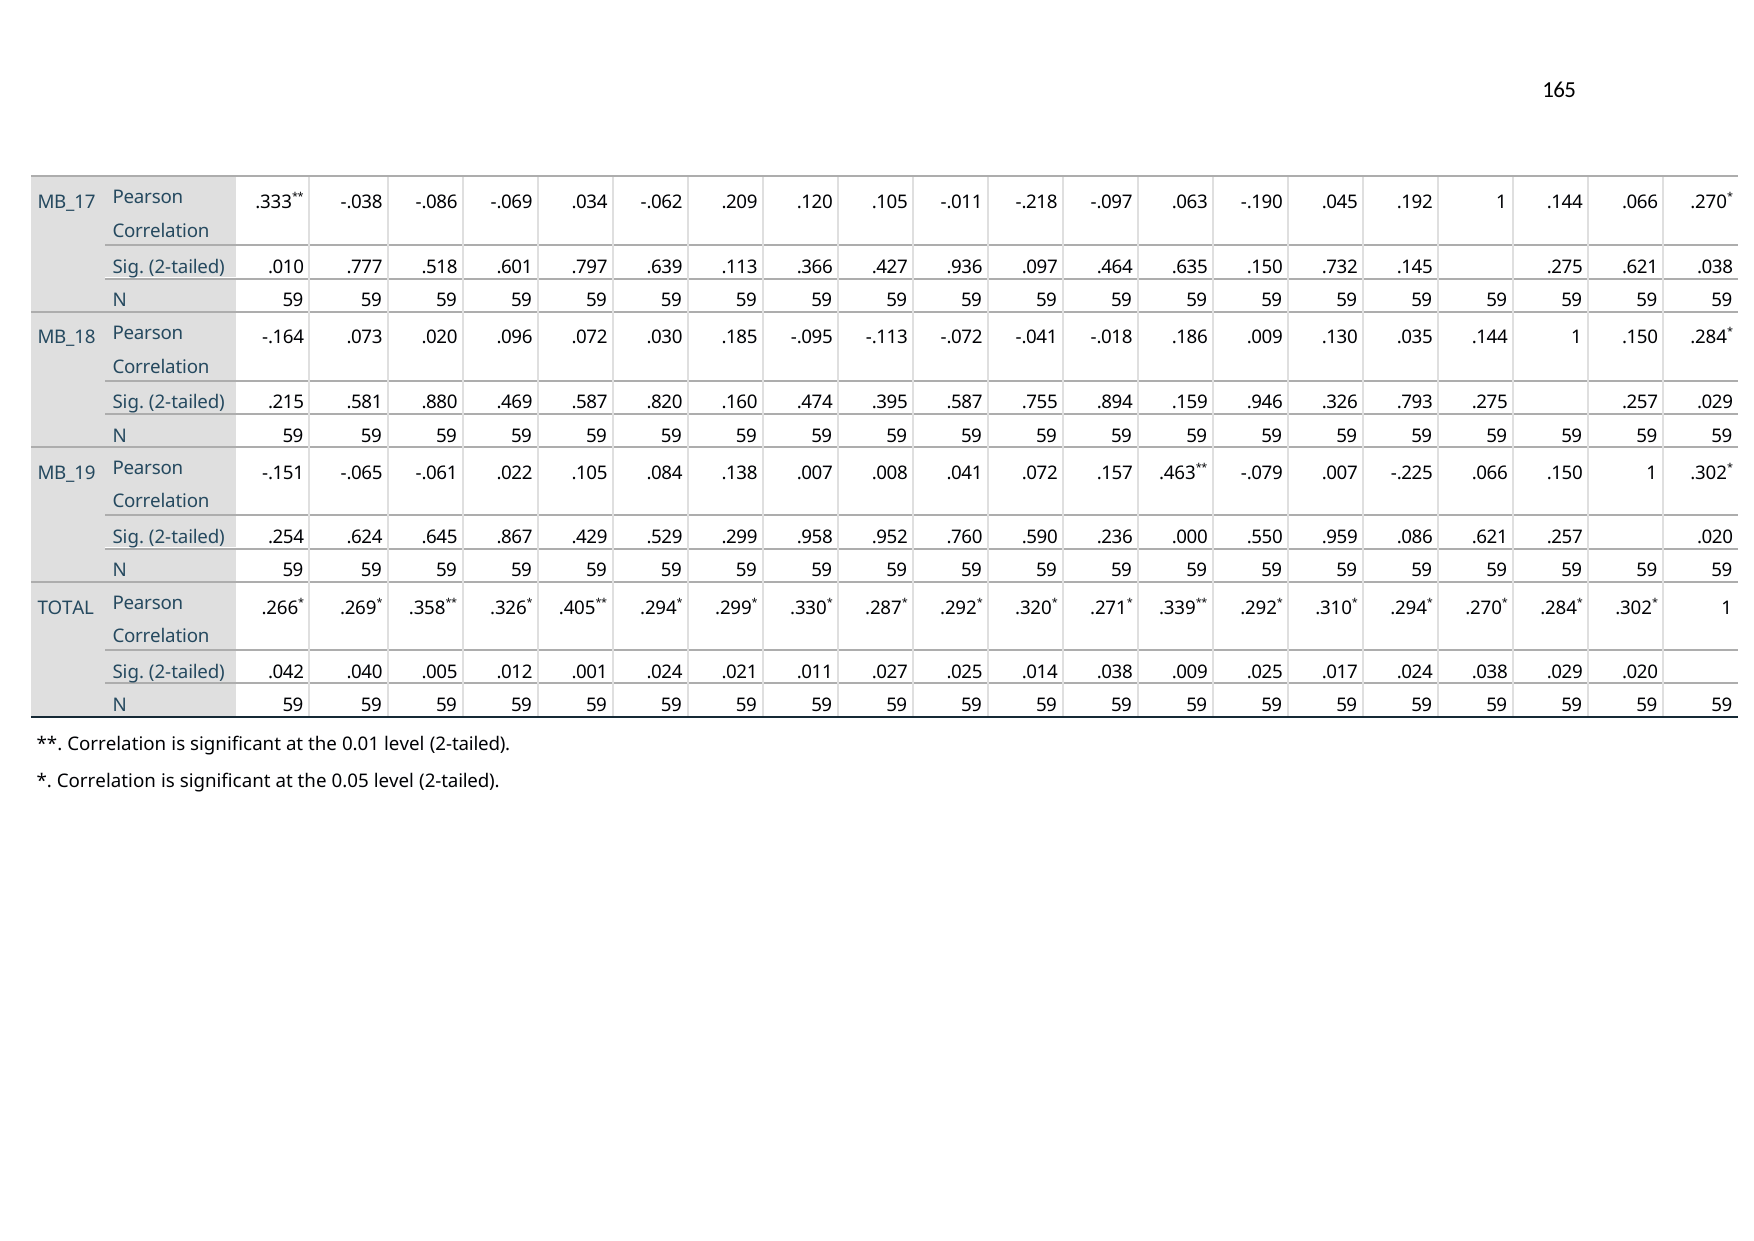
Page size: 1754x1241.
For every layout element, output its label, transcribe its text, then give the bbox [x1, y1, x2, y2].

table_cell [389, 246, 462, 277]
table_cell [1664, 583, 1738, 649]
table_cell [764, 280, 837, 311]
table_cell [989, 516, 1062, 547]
text **. Correlation is significant at the 0.01 level (2-tailed). [36, 730, 1750, 755]
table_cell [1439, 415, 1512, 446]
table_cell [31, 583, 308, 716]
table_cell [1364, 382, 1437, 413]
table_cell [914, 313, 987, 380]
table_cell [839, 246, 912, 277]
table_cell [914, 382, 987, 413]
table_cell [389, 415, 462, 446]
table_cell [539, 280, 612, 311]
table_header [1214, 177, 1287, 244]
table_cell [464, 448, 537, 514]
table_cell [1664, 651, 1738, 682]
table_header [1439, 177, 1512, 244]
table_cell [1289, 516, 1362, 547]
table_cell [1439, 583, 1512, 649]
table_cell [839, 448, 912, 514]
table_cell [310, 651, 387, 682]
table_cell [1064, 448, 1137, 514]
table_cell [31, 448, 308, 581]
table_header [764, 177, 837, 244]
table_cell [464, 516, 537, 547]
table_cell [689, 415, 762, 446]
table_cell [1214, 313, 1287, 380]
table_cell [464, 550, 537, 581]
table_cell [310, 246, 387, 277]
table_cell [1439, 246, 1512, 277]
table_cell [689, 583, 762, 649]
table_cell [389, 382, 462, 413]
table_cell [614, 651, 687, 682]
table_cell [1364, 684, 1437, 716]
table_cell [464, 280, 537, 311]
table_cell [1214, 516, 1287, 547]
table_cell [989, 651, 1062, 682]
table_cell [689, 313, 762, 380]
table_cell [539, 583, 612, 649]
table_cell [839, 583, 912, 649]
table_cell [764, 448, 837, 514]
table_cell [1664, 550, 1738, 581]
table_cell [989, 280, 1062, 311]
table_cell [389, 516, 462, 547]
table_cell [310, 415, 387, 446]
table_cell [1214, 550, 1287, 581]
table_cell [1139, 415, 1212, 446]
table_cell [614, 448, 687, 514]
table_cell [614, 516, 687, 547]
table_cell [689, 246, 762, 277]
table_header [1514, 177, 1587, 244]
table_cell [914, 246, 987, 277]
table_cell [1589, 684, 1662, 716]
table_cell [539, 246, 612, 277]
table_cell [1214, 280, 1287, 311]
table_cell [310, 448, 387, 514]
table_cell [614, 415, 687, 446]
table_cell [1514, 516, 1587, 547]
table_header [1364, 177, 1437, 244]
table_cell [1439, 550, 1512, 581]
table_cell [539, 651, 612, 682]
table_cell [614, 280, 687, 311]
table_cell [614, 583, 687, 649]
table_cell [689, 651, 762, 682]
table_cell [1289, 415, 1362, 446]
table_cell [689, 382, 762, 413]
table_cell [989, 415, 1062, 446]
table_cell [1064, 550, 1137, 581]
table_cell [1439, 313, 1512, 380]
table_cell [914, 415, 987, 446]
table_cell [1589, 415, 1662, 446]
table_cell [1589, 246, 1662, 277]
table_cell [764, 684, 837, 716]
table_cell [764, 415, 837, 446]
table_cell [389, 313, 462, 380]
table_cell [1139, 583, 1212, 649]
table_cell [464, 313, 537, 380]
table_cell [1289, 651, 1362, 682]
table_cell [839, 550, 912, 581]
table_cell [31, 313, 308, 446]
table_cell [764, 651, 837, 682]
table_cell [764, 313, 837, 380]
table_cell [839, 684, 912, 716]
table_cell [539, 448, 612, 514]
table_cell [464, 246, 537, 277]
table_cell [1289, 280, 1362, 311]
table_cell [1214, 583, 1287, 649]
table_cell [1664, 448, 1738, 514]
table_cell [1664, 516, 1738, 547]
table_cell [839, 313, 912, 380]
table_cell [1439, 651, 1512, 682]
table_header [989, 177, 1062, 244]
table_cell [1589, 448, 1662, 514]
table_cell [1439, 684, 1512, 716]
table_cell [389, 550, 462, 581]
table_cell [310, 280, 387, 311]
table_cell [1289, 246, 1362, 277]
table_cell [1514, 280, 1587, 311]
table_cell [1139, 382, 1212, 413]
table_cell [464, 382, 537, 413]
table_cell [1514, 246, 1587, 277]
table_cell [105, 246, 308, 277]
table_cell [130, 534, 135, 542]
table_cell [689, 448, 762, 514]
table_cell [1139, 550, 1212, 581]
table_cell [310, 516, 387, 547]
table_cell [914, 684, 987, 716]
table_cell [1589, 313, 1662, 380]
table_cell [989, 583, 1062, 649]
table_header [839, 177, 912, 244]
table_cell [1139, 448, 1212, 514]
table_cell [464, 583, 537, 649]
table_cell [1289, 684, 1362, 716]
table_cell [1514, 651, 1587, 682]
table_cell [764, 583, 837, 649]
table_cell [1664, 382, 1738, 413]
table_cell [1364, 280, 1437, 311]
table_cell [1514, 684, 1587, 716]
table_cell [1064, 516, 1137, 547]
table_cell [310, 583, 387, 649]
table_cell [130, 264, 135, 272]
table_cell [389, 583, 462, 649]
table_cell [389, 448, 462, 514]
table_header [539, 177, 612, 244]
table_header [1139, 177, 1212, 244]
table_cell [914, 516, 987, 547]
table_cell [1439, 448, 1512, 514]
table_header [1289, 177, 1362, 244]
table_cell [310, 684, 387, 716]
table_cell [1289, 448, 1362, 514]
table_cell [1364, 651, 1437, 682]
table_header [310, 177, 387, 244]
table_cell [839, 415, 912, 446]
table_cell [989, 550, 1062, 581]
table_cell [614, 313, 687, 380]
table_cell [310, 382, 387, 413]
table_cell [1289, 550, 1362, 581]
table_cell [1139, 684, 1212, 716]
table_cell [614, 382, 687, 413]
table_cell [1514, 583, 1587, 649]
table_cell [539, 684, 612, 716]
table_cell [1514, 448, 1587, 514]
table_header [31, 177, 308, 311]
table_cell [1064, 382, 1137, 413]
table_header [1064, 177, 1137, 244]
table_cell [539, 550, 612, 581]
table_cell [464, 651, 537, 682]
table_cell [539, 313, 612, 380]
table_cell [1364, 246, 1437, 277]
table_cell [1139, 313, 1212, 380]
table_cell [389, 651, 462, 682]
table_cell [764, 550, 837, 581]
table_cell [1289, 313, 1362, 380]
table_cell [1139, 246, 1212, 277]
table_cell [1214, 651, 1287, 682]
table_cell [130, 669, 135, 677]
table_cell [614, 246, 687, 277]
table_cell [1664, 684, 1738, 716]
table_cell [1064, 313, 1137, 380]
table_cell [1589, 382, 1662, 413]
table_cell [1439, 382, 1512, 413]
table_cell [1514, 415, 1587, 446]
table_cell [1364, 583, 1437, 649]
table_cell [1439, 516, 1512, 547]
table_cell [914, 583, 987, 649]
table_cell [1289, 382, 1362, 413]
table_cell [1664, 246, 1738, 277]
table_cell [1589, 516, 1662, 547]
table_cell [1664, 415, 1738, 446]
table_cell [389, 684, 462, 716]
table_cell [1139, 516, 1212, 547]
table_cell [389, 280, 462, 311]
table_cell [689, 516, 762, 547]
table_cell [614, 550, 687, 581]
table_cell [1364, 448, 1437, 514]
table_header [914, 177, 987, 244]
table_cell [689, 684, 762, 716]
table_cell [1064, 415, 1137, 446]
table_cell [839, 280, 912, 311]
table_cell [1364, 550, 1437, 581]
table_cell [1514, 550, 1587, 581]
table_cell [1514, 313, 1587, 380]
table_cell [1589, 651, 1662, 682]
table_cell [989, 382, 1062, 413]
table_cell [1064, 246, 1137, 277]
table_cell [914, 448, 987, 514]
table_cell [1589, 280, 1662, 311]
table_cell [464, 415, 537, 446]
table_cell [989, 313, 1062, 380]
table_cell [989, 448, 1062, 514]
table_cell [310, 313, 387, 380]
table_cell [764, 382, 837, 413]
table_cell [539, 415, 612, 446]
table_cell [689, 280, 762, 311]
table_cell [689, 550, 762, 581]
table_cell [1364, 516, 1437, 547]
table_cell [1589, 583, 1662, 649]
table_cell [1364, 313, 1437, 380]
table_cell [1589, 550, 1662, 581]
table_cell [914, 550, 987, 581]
text *. Correlation is significant at the 0.05 level (2-tailed). [36, 767, 1750, 793]
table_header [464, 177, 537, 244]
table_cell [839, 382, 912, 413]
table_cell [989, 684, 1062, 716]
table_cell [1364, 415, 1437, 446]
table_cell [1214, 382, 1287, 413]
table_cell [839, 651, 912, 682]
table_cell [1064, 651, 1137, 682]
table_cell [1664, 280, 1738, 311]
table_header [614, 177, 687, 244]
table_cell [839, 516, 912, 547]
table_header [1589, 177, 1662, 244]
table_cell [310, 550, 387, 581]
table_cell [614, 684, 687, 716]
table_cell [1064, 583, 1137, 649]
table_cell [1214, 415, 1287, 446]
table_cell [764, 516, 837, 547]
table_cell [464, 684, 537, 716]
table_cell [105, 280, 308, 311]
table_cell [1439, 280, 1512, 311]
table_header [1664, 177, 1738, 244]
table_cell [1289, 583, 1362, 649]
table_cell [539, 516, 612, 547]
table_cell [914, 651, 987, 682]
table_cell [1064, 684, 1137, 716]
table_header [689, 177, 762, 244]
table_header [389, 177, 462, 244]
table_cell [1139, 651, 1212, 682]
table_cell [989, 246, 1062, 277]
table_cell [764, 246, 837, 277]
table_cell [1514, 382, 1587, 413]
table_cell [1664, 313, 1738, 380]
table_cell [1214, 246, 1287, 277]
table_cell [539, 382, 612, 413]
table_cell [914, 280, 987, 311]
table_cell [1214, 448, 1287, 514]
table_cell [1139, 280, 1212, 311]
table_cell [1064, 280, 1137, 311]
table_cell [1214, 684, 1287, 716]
